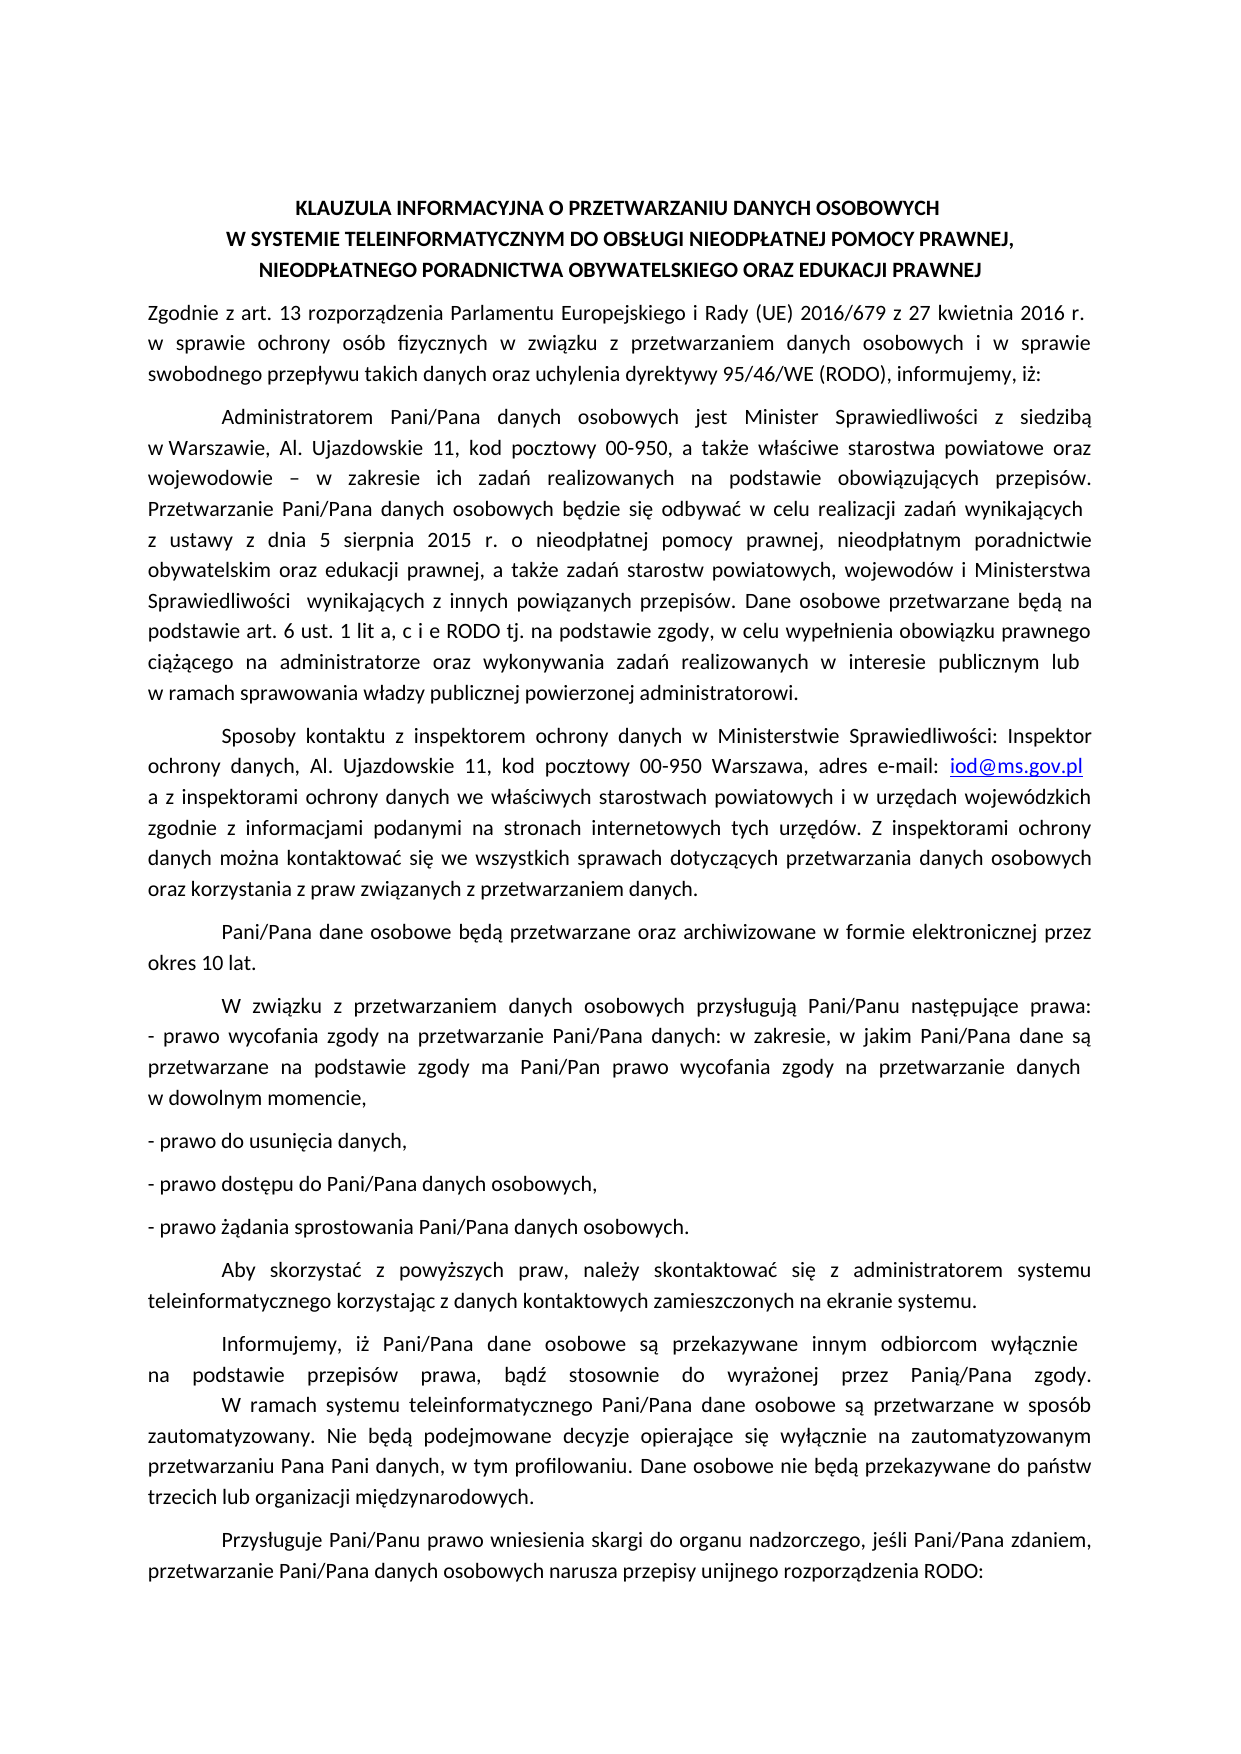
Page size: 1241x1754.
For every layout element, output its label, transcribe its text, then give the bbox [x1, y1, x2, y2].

text KLAUZULA INFORMACYJNA O PRZETWARZANIU DANYCH OSOBOWYCH W SYSTEMIE TELEINFORMATYCZNYM DO OBSŁUGI NIEODPŁATNEJ POMOCY PRAWNEJ, NIEODPŁATNEGO PORADNICTWA OBYWATELSKIEGO ORAZ EDUKACJI PRAWNEJ [148, 194, 1093, 282]
text Pani/Pana dane osobowe będą przetwarzane oraz archiwizowane w formie elektronicznej przez okres 10 lat. [148, 918, 1093, 976]
text Administratorem Pani/Pana danych osobowych jest Minister Sprawiedliwości z siedzibą w Warszawie, Al. Ujazdowskie 11, kod pocztowy 00-950, a także właściwe starostwa powiatowe oraz wojewodowie – w zakresie ich zadań realizowanych na podstawie obowiązujących przepisów. Przetwarzanie Pani/Pana danych osobowych będzie się odbywać w celu realizacji zadań wynikających z ustawy z dnia 5 sierpnia 2015 r. o nieodpłatnej pomocy prawnej, nieodpłatnym poradnictwie obywatelskim oraz edukacji prawnej, a także zadań starostw powiatowych, wojewodów i Ministerstwa Sprawiedliwości wynikających z innych powiązanych przepisów. Dane osobowe przetwarzane będą na podstawie art. 6 ust. 1 lit a, c i e RODO tj. na podstawie zgody, w celu wypełnienia obowiązku prawnego ciążącego na administratorze oraz wykonywania zadań realizowanych w interesie publicznym lub w ramach sprawowania władzy publicznej powierzonej administratorowi. [148, 403, 1093, 706]
text W związku z przetwarzaniem danych osobowych przysługują Pani/Panu następujące prawa: - prawo wycofania zgody na przetwarzanie Pani/Pana danych: w zakresie, w jakim Pani/Pana dane są przetwarzane na podstawie zgody ma Pani/Pan prawo wycofania zgody na przetwarzanie danych w dowolnym momencie, [148, 992, 1093, 1111]
text Informujemy, iż Pani/Pana dane osobowe są przekazywane innym odbiorcom wyłącznie na podstawie przepisów prawa, bądź stosownie do wyrażonej przez Panią/Pana zgody. W ramach systemu teleinformatycznego Pani/Pana dane osobowe są przetwarzane w sposób zautomatyzowany. Nie będą podejmowane decyzje opierające się wyłącznie na zautomatyzowanym przetwarzaniu Pana Pani danych, w tym profilowaniu. Dane osobowe nie będą przekazywane do państw trzecich lub organizacji międzynarodowych. [148, 1330, 1093, 1510]
text Aby skorzystać z powyższych praw, należy skontaktować się z administratorem systemu teleinformatycznego korzystając z danych kontaktowych zamieszczonych na ekranie systemu. [148, 1256, 1093, 1314]
text Przysługuje Pani/Panu prawo wniesienia skargi do organu nadzorczego, jeśli Pani/Pana zdaniem, przetwarzanie Pani/Pana danych osobowych narusza przepisy unijnego rozporządzenia RODO: [148, 1526, 1093, 1584]
text - prawo żądania sprostowania Pani/Pana danych osobowych. [148, 1213, 1093, 1240]
text - prawo do usunięcia danych, [148, 1127, 1093, 1154]
text - prawo dostępu do Pani/Pana danych osobowych, [148, 1170, 1093, 1197]
text Sposoby kontaktu z inspektorem ochrony danych w Ministerstwie Sprawiedliwości: Inspektor ochrony danych, Al. Ujazdowskie 11, kod pocztowy 00-950 Warszawa, adres e-mail: iod@ms.gov.pl a z inspektorami ochrony danych we właściwych starostwach powiatowych i w urzędach wojewódzkich zgodnie z informacjami podanymi na stronach internetowych tych urzędów. Z inspektorami ochrony danych można kontaktować się we wszystkich sprawach dotyczących przetwarzania danych osobowych oraz korzystania z praw związanych z przetwarzaniem danych. [148, 722, 1093, 902]
text Zgodnie z art. 13 rozporządzenia Parlamentu Europejskiego i Rady (UE) 2016/679 z 27 kwietnia 2016 r. w sprawie ochrony osób fizycznych w związku z przetwarzaniem danych osobowych i w sprawie swobodnego przepływu takich danych oraz uchylenia dyrektywy 95/46/WE (RODO), informujemy, iż: [148, 299, 1093, 387]
